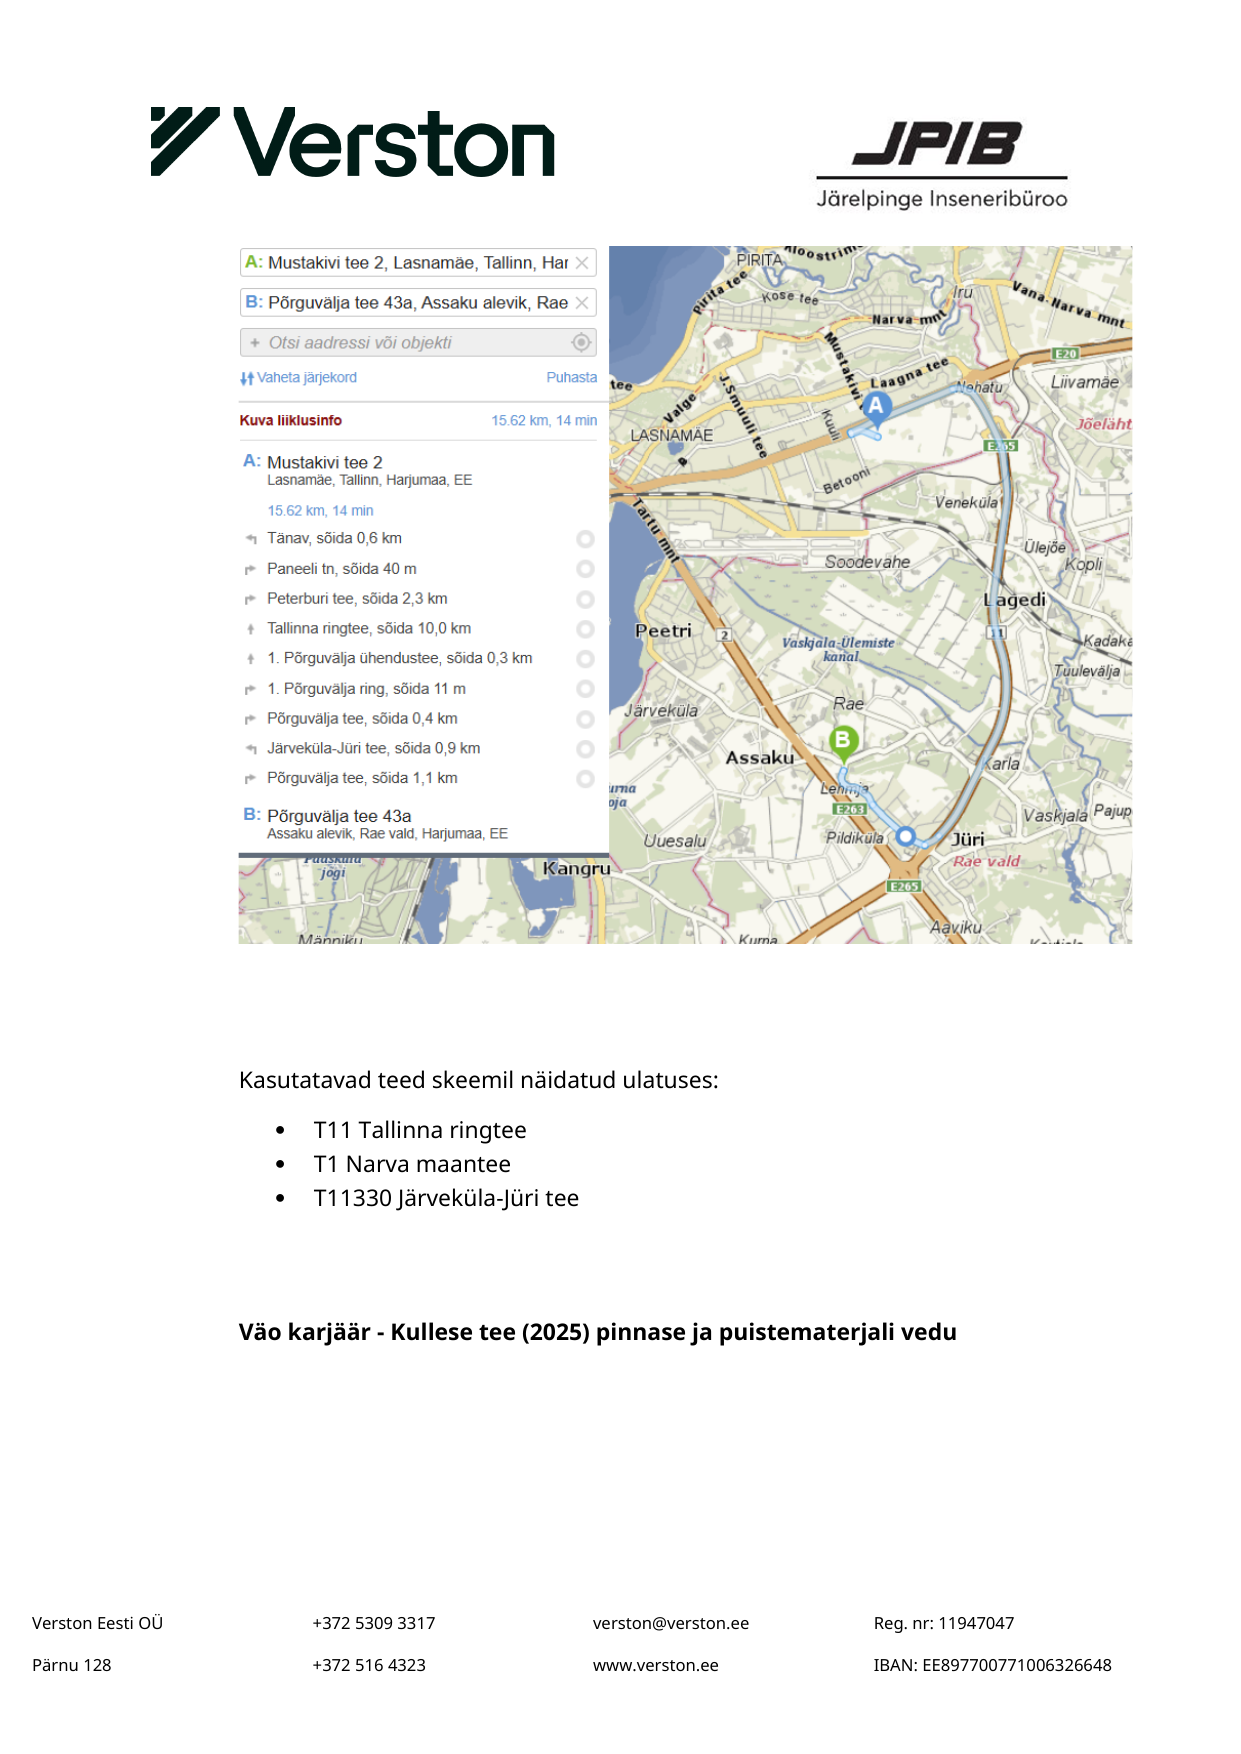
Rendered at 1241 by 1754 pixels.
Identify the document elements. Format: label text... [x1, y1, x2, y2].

list T11 Tallinna ringtee [276, 1114, 1090, 1145]
picture [238, 246, 1133, 944]
text Väo karjäär - Kullese tee (2025) pinnase ja puistematerjali vedu [239, 1316, 1090, 1347]
list T1 Narva maantee [276, 1148, 1090, 1179]
list T11330 Järveküla-Jüri tee [276, 1181, 1090, 1213]
text Kasutatavad teed skeemil näidatud ulatuses: [239, 1063, 1090, 1095]
picture [150, 107, 555, 177]
picture [800, 73, 1091, 228]
